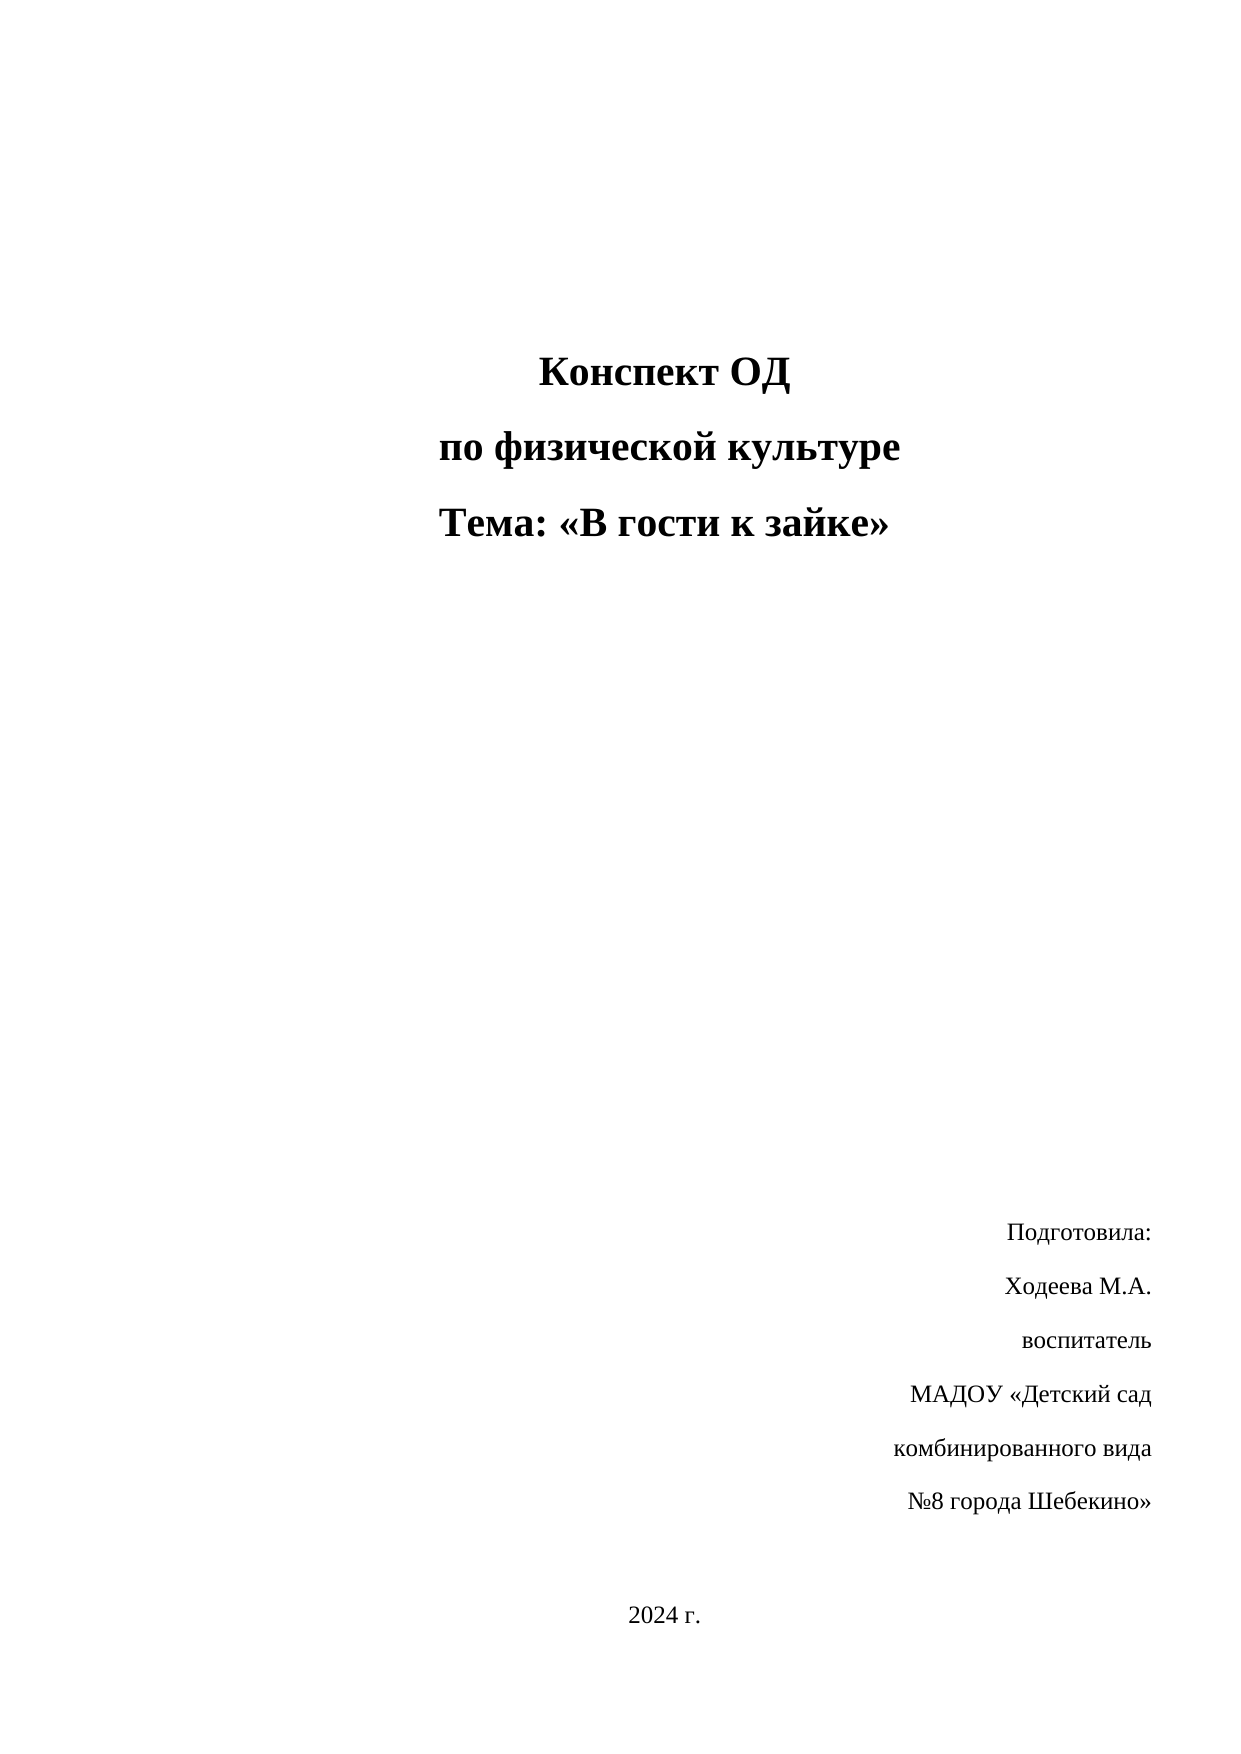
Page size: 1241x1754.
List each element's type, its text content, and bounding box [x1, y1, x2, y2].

text 2024 г. [177, 1600, 1152, 1628]
text Ходеева М.А. [177, 1271, 1152, 1300]
text Тема: «В гости к зайке» [177, 498, 1152, 546]
text №8 города Шебекино» [177, 1486, 1152, 1515]
text комбинированного вида [177, 1433, 1152, 1461]
text по физической культуре [177, 422, 1152, 470]
text Подготовила: [177, 1217, 1152, 1246]
text воспитатель [177, 1325, 1152, 1354]
text МАДОУ «Детский сад [177, 1379, 1152, 1407]
text Конспект ОД [177, 346, 1152, 394]
